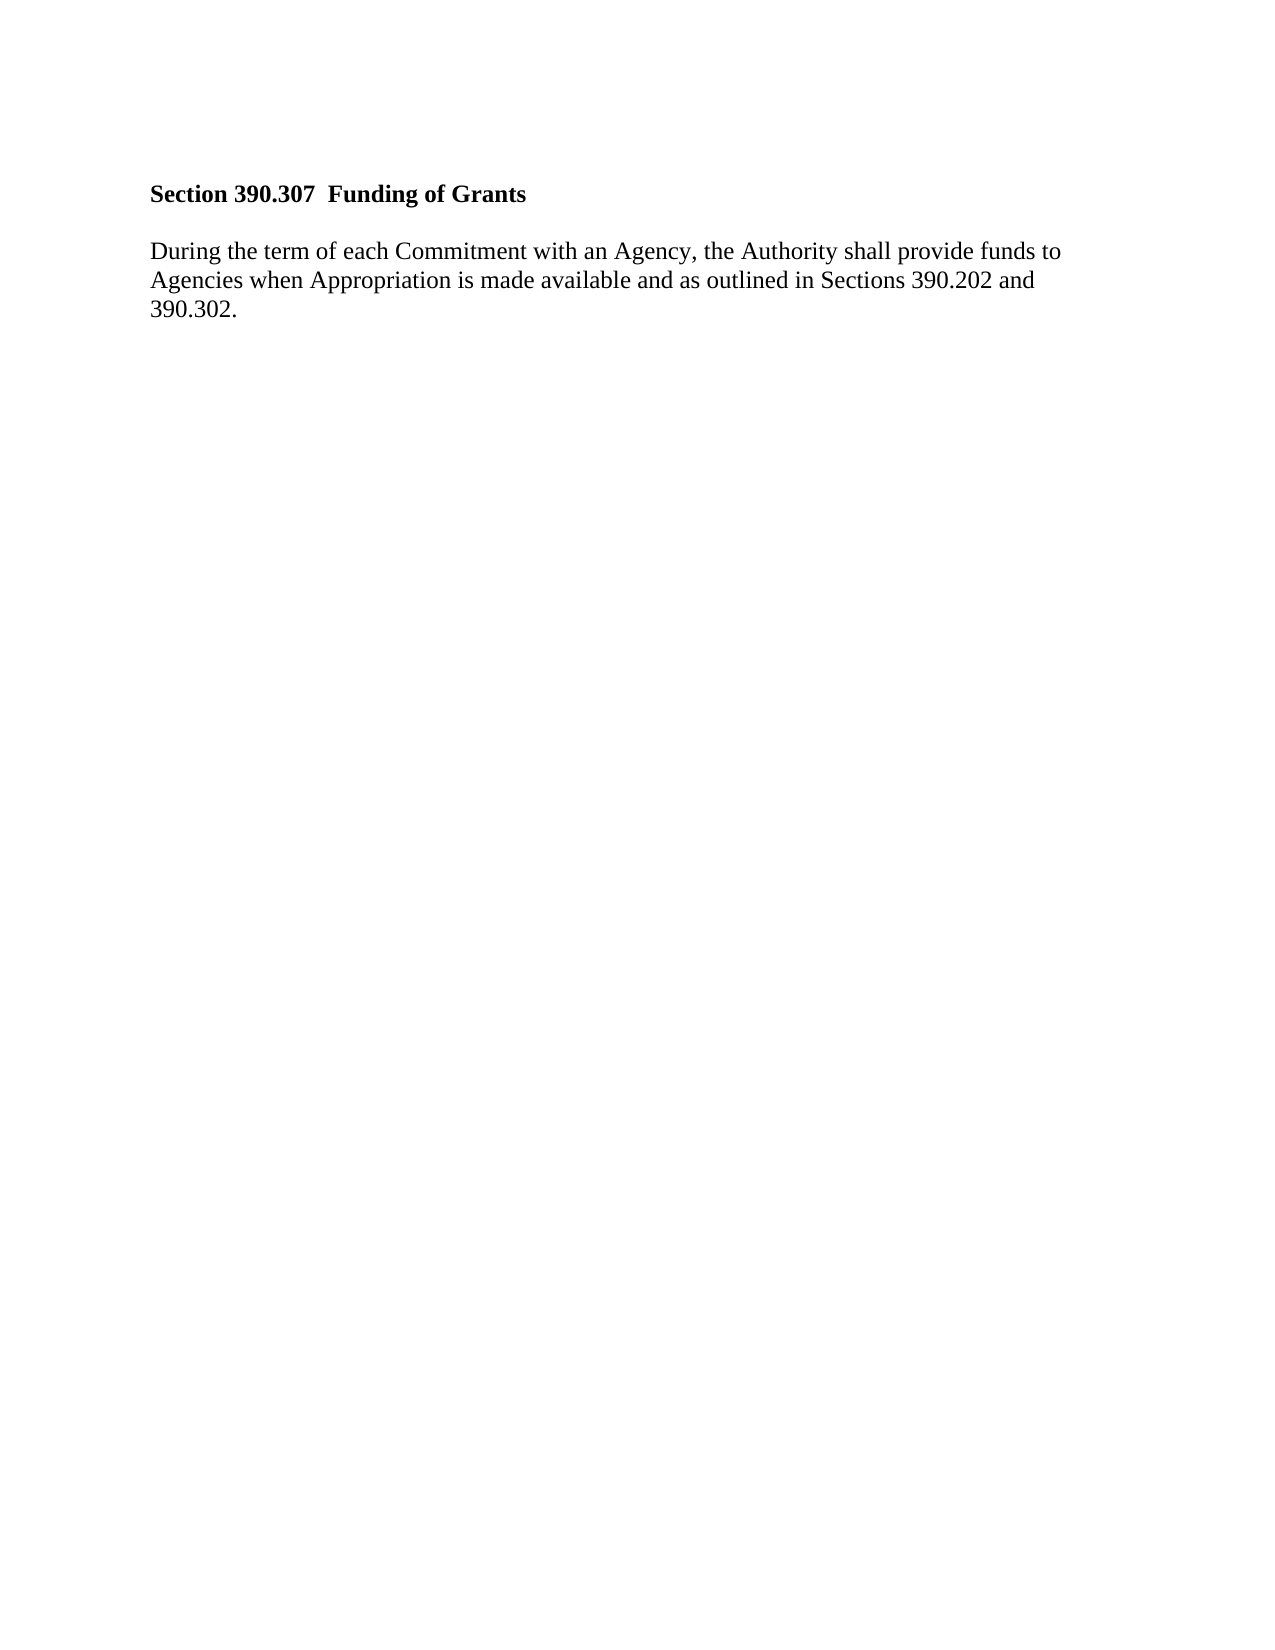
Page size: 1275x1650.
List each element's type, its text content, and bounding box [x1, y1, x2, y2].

text Section 390.307 Funding of Grants [150, 179, 1125, 207]
text During the term of each Commitment with an Agency, the Authority shall provide funds to Agencies when Appropriation is made available and as outlined in Sections 390.202 and 390.302. [150, 236, 1125, 322]
